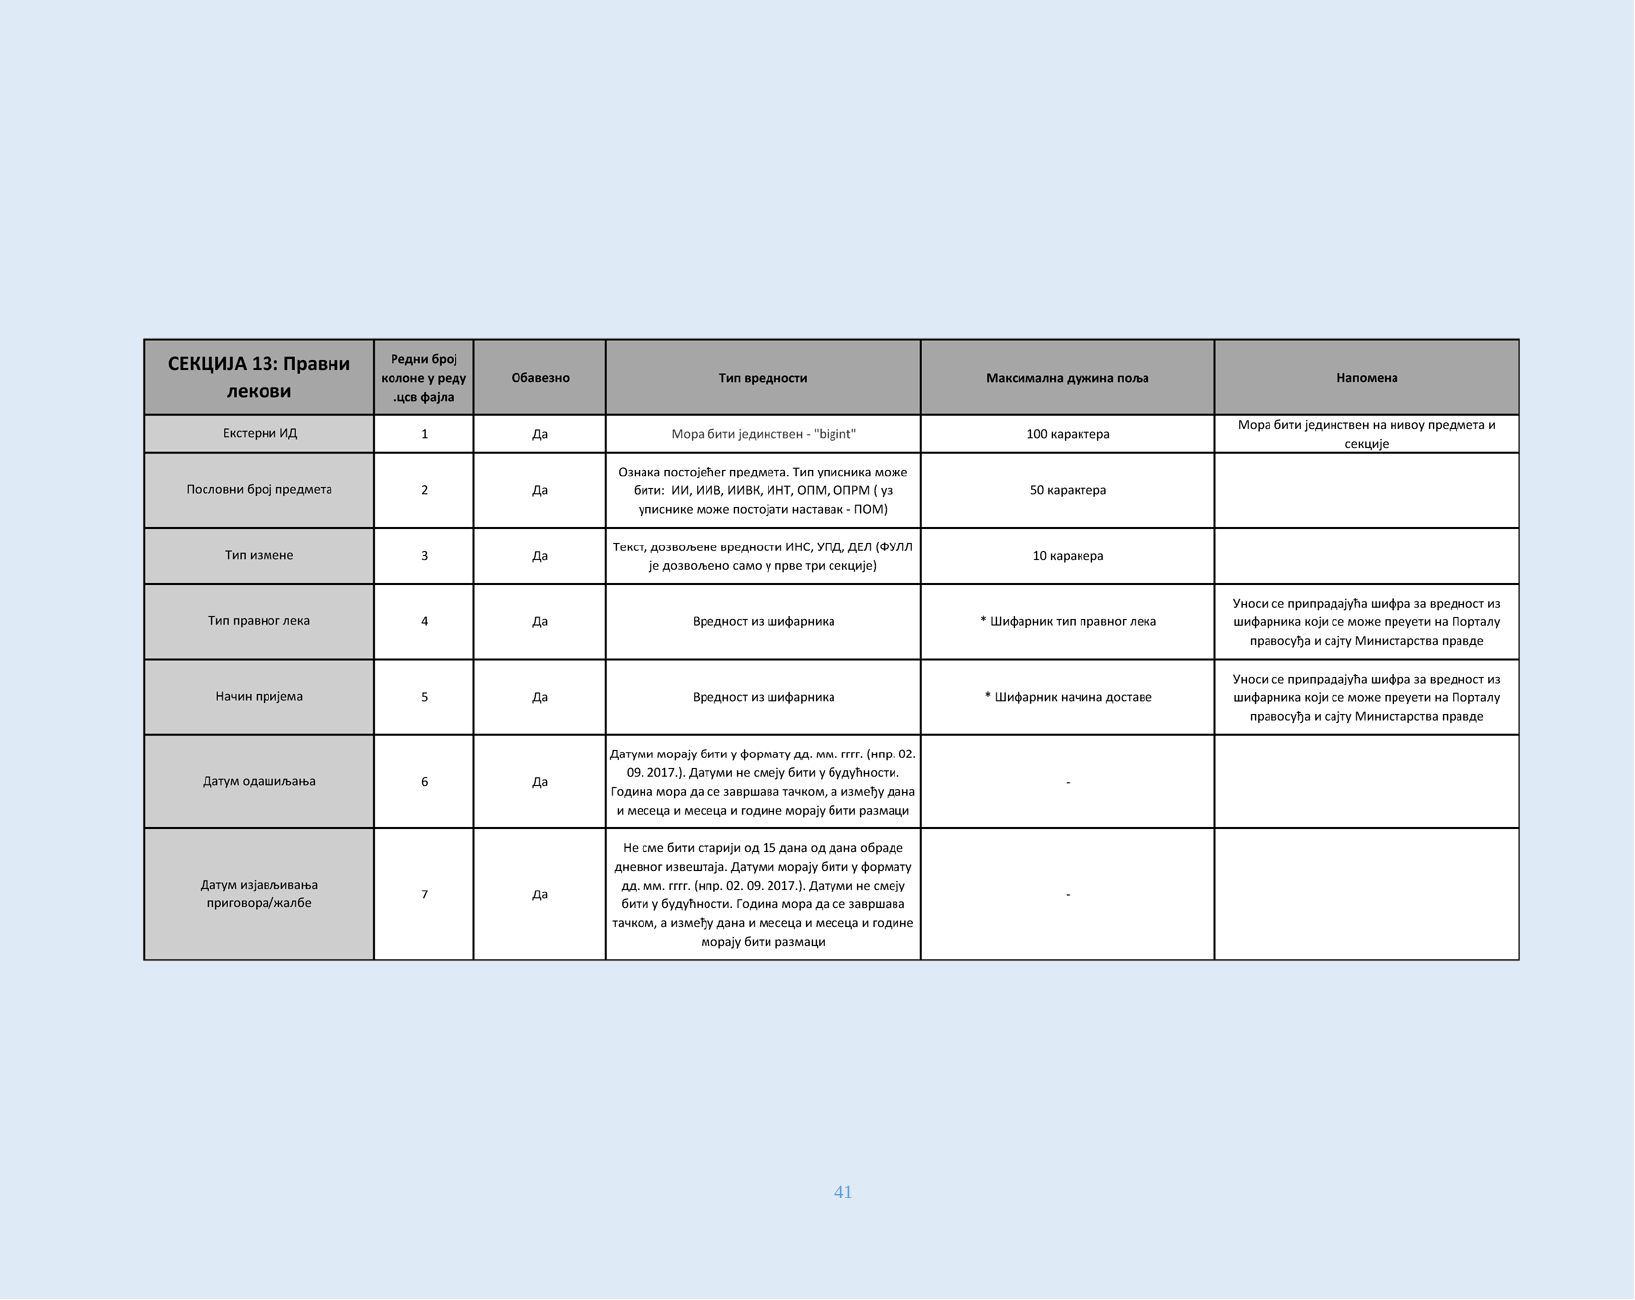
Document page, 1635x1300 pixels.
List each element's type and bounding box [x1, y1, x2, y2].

picture [143, 338, 1520, 961]
